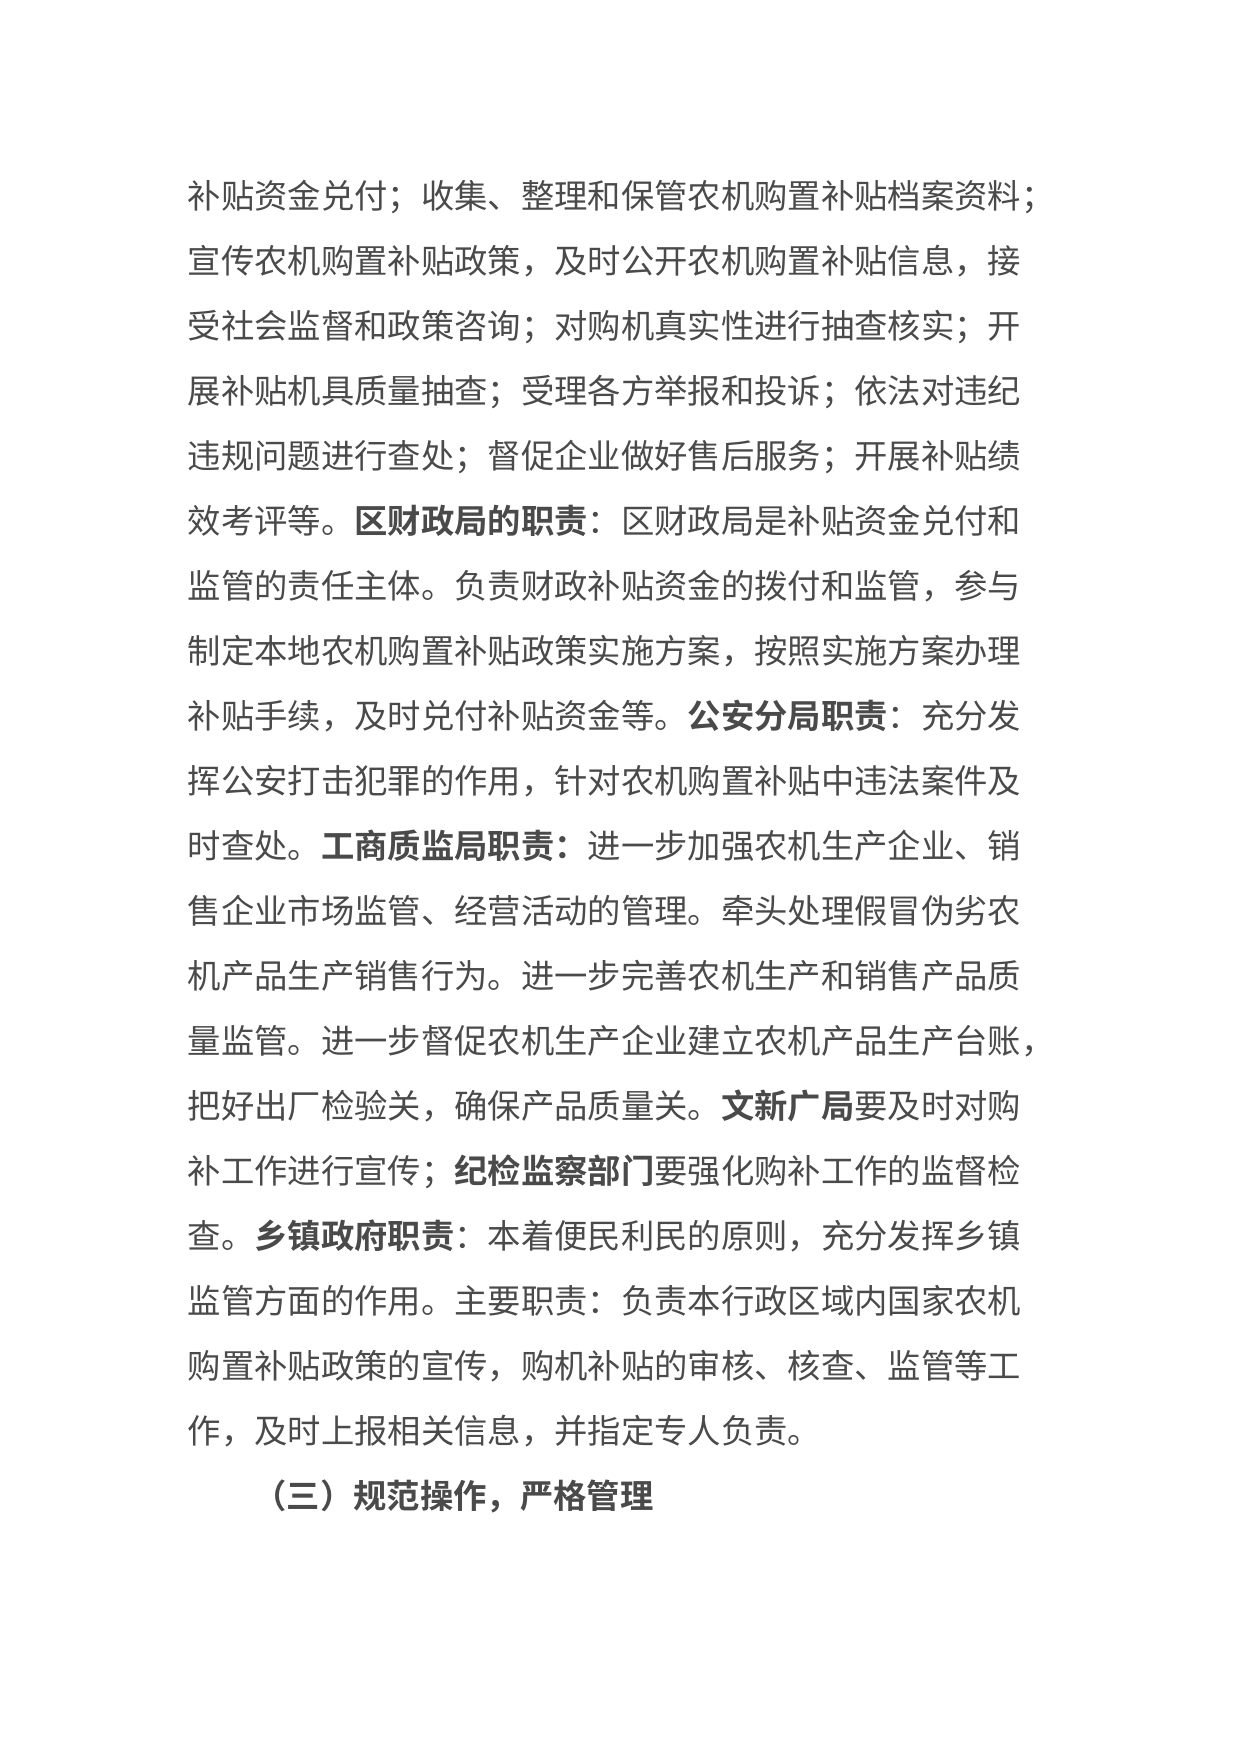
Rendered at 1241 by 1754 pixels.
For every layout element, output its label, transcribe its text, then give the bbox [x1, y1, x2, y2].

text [187, 162, 1053, 1462]
text （三）规范操作，严格管理 [187, 1462, 1053, 1527]
